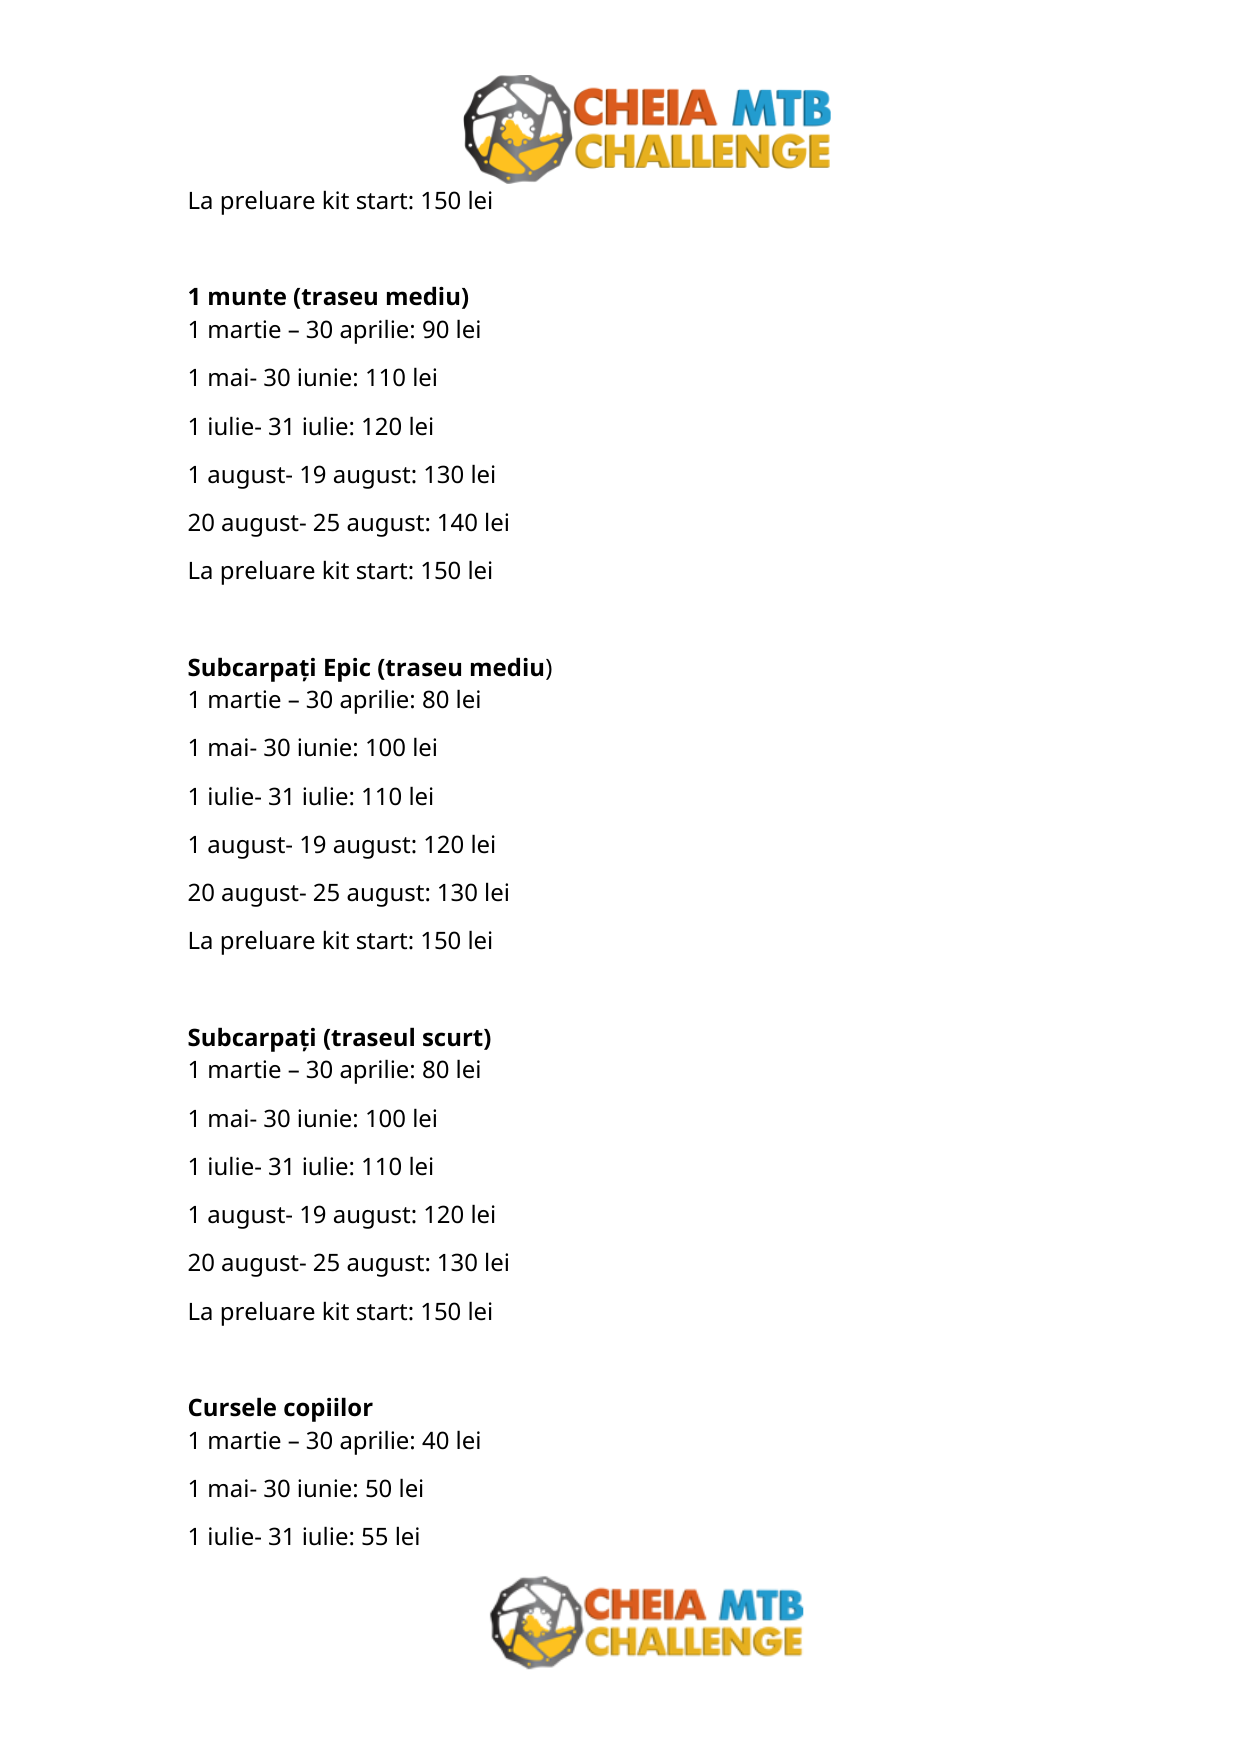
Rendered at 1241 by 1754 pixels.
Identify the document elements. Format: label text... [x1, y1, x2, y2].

text 1 august- 19 august: 120 lei [187, 828, 1107, 860]
text Cursele copiilor [187, 1391, 1107, 1423]
text 20 august- 25 august: 130 lei [187, 876, 1107, 908]
text 1 mai- 30 iunie: 100 lei [187, 731, 1107, 764]
picture [463, 75, 831, 184]
text 1 martie – 30 aprilie: 80 lei [187, 1053, 1107, 1086]
text 1 martie – 30 aprilie: 90 lei [187, 313, 1107, 345]
text 1 martie – 30 aprilie: 80 lei [187, 683, 1107, 716]
text 1 iulie- 31 iulie: 120 lei [187, 409, 1107, 442]
text 1 mai- 30 iunie: 110 lei [187, 361, 1107, 394]
text 1 iulie- 31 iulie: 110 lei [187, 1150, 1107, 1182]
picture [481, 1567, 813, 1679]
text La preluare kit start: 150 lei [187, 924, 1107, 957]
text 20 august- 25 august: 140 lei [187, 506, 1107, 538]
text 1 iulie- 31 iulie: 55 lei [187, 1520, 1107, 1552]
text 1 martie – 30 aprilie: 40 lei [187, 1423, 1107, 1456]
text La preluare kit start: 150 lei [187, 184, 1107, 216]
text 20 august- 25 august: 130 lei [187, 1246, 1107, 1279]
text 1 iulie- 31 iulie: 110 lei [187, 779, 1107, 812]
text 1 mai- 30 iunie: 50 lei [187, 1472, 1107, 1504]
text La preluare kit start: 150 lei [187, 554, 1107, 587]
text 1 mai- 30 iunie: 100 lei [187, 1101, 1107, 1134]
text 1 august- 19 august: 120 lei [187, 1198, 1107, 1231]
text 1 munte (traseu mediu) [187, 280, 1107, 313]
text Subcarpați (traseul scurt) [187, 1021, 1107, 1053]
text Subcarpați Epic (traseu mediu) [187, 650, 1107, 683]
text La preluare kit start: 150 lei [187, 1294, 1107, 1327]
text 1 august- 19 august: 130 lei [187, 457, 1107, 490]
